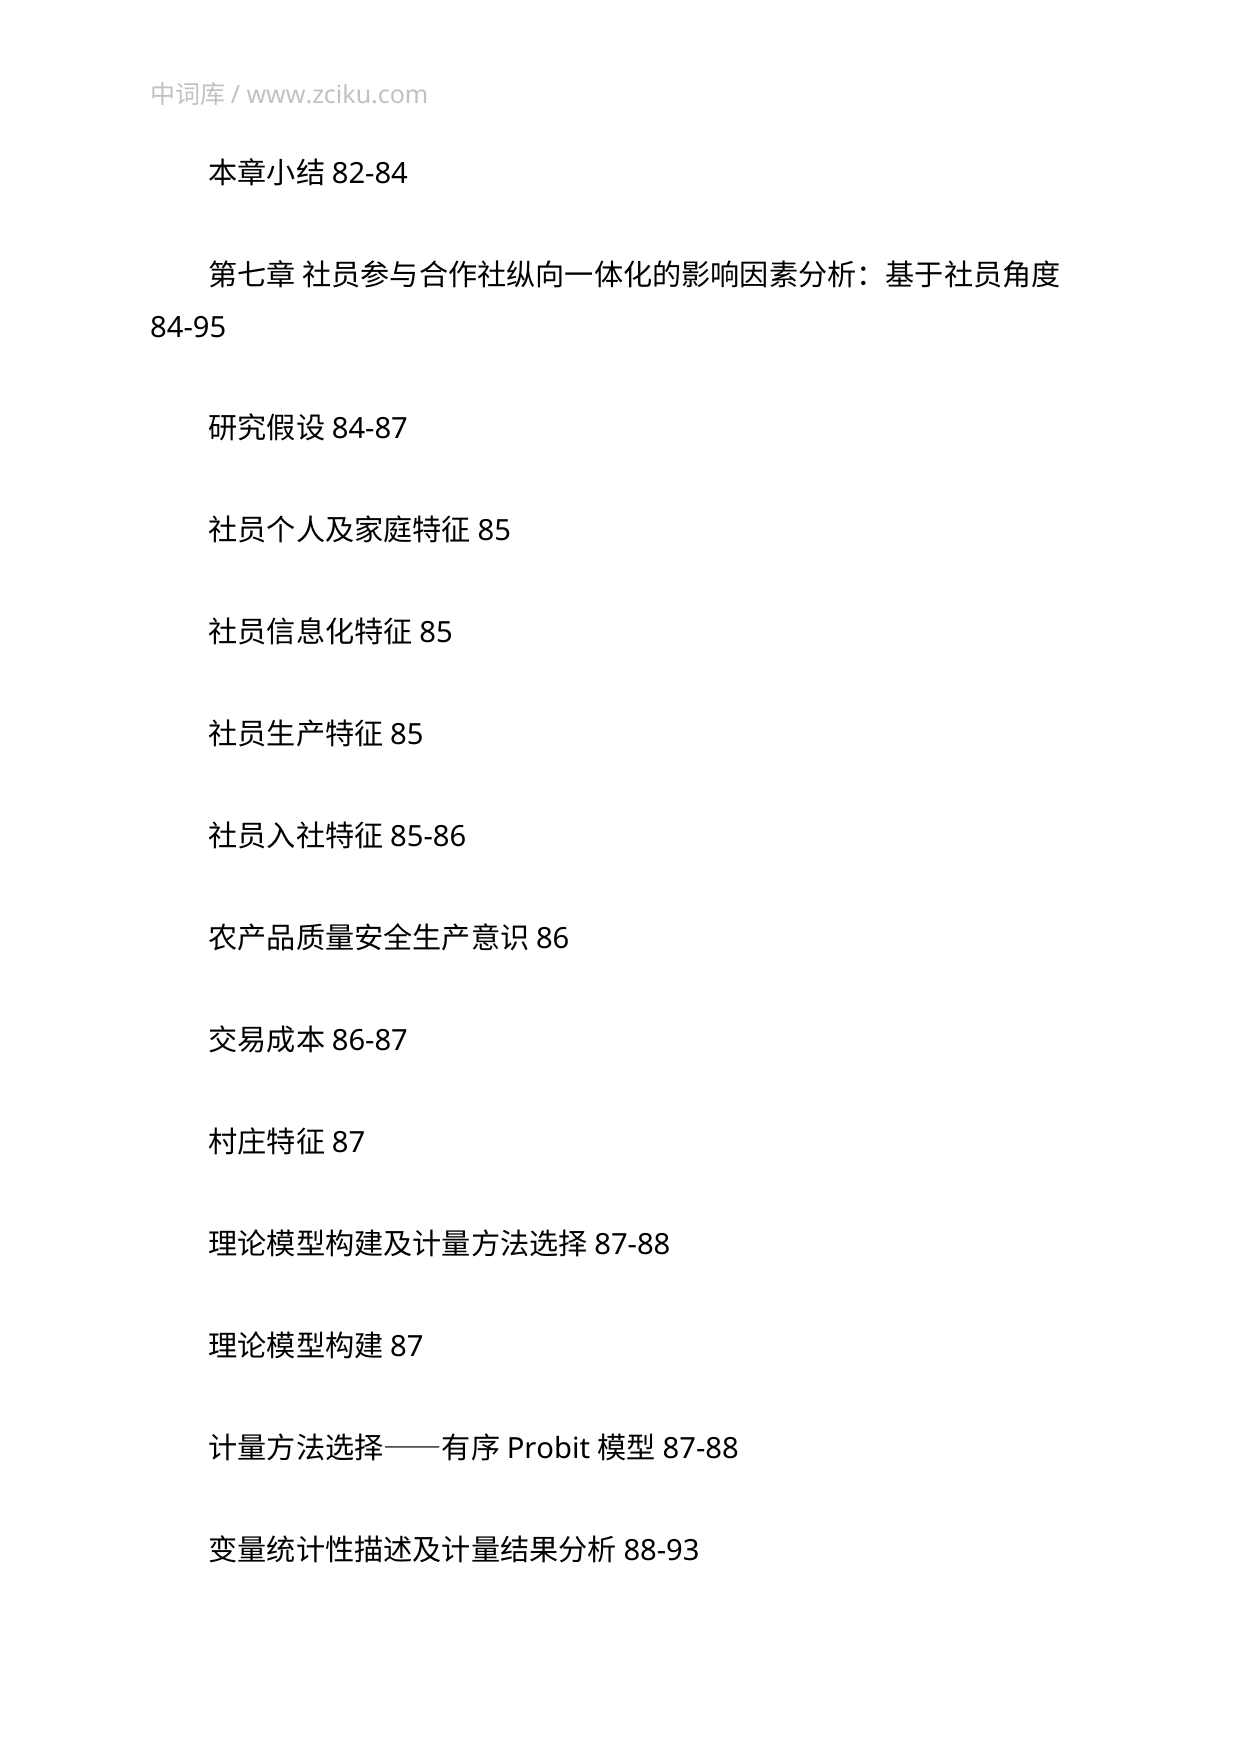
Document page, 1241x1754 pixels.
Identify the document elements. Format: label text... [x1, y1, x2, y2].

text 第七章 社员参与合作社纵向一体化的影响因素分析：基于社员角度 84-95 [150, 252, 1090, 346]
text 交易成本 86-87 [150, 1016, 1090, 1059]
text 社员生产特征 85 [150, 711, 1090, 753]
text 村庄特征 87 [150, 1118, 1090, 1161]
text 社员个人及家庭特征 85 [150, 507, 1090, 549]
text 本章小结 82-84 [150, 150, 1090, 192]
text 社员入社特征 85-86 [150, 812, 1090, 855]
text 研究假设 84-87 [150, 404, 1090, 447]
text 社员信息化特征 85 [150, 608, 1090, 651]
text 理论模型构建 87 [150, 1322, 1090, 1365]
text 理论模型构建及计量方法选择 87-88 [150, 1220, 1090, 1263]
text 计量方法选择——有序 Probit 模型 87-88 [150, 1424, 1090, 1467]
text 变量统计性描述及计量结果分析 88-93 [150, 1526, 1090, 1569]
text 农产品质量安全生产意识 86 [150, 914, 1090, 957]
